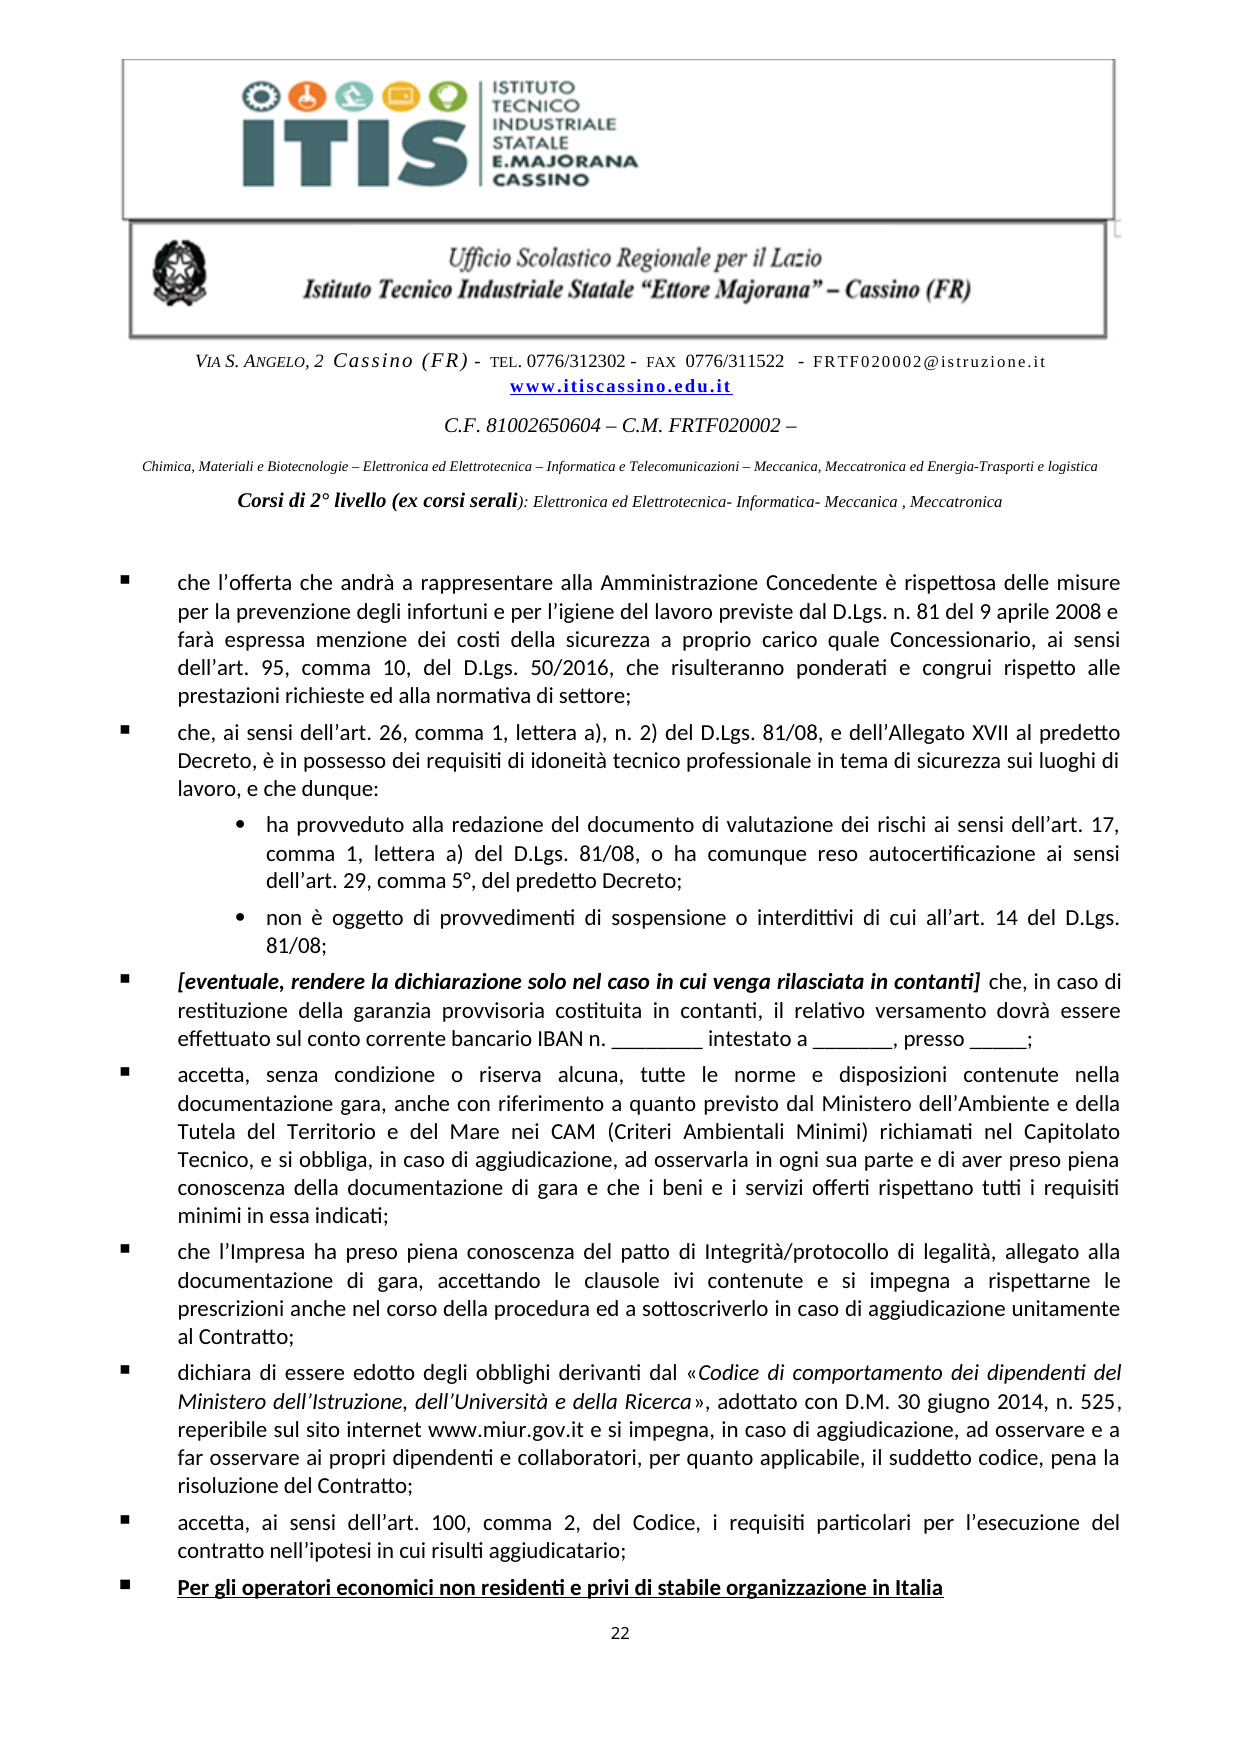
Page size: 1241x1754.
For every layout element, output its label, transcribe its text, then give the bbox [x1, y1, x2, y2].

list accetta, senza condizione o riserva alcuna, tutte le norme e disposizioni contenute nella documentazione gara, anche con riferimento a quanto previsto dal Ministero dell’Ambiente e della Tutela del Territorio e del Mare nei CAM (Criteri Ambientali Minimi) richiamati nel Capitolato Tecnico, e si obbliga, in caso di aggiudicazione, ad osservarla in ogni sua parte e di aver preso piena conoscenza della documentazione di gara e che i beni e i servizi offerti rispettano tutti i requisiti minimi in essa indicati; [118, 1060, 1122, 1229]
list che, ai sensi dell’art. 26, comma 1, lettera a), n. 2) del D.Lgs. 81/08, e dell’Allegato XVII al predetto Decreto, è in possesso dei requisiti di idoneità tecnico professionale in tema di sicurezza sui luoghi di lavoro, e che dunque: [118, 718, 1122, 802]
list che l’Impresa ha preso piena conoscenza del patto di Integrità/protocollo di legalità, allegato alla documentazione di gara, accettando le clausole ivi contenute e si impegna a rispettarne le prescrizioni anche nel corso della procedura ed a sottoscriverlo in caso di aggiudicazione unitamente al Contratto; [118, 1237, 1122, 1350]
list dichiara di essere edotto degli obblighi derivanti dal «Codice di comportamento dei dipendenti del Ministero dell’Istruzione, dell’Università e della Ricerca», adottato con D.M. 30 giugno 2014, n. 525, reperibile sul sito internet www.miur.gov.it e si impegna, in caso di aggiudicazione, ad osservare e a far osservare ai propri dipendenti e collaboratori, per quanto applicabile, il suddetto codice, pena la risoluzione del Contratto; [118, 1358, 1122, 1499]
list accetta, ai sensi dell’art. 100, comma 2, del Codice, i requisiti particolari per l’esecuzione del contratto nell’ipotesi in cui risulti aggiudicatario; [118, 1508, 1122, 1564]
picture [118, 59, 1123, 345]
list ha provveduto alla redazione del documento di valutazione dei rischi ai sensi dell’art. 17, comma 1, lettera a) del D.Lgs. 81/08, o ha comunque reso autocertificazione ai sensi dell’art. 29, comma 5°, del predetto Decreto; [236, 811, 1122, 895]
list non è oggetto di provvedimenti di sospensione o interdittivi di cui all’art. 14 del D.Lgs. 81/08; [236, 903, 1122, 959]
list che l’offerta che andrà a rappresentare alla Amministrazione Concedente è rispettosa delle misure per la prevenzione degli infortuni e per l’igiene del lavoro previste dal D.Lgs. n. 81 del 9 aprile 2008 e farà espressa menzione dei costi della sicurezza a proprio carico quale Concessionario, ai sensi dell’art. 95, comma 10, del D.Lgs. 50/2016, che risulteranno ponderati e congrui rispetto alle prestazioni richieste ed alla normativa di settore; [118, 568, 1122, 709]
list Per gli operatori economici non residenti e privi di stabile organizzazione in Italia [118, 1573, 1122, 1601]
list [eventuale, rendere la dichiarazione solo nel caso in cui venga rilasciata in contanti] che, in caso di restituzione della garanzia provvisoria costituita in contanti, il relativo versamento dovrà essere effettuato sul conto corrente bancario IBAN n. ________ intestato a _______, presso _____; [118, 967, 1122, 1052]
